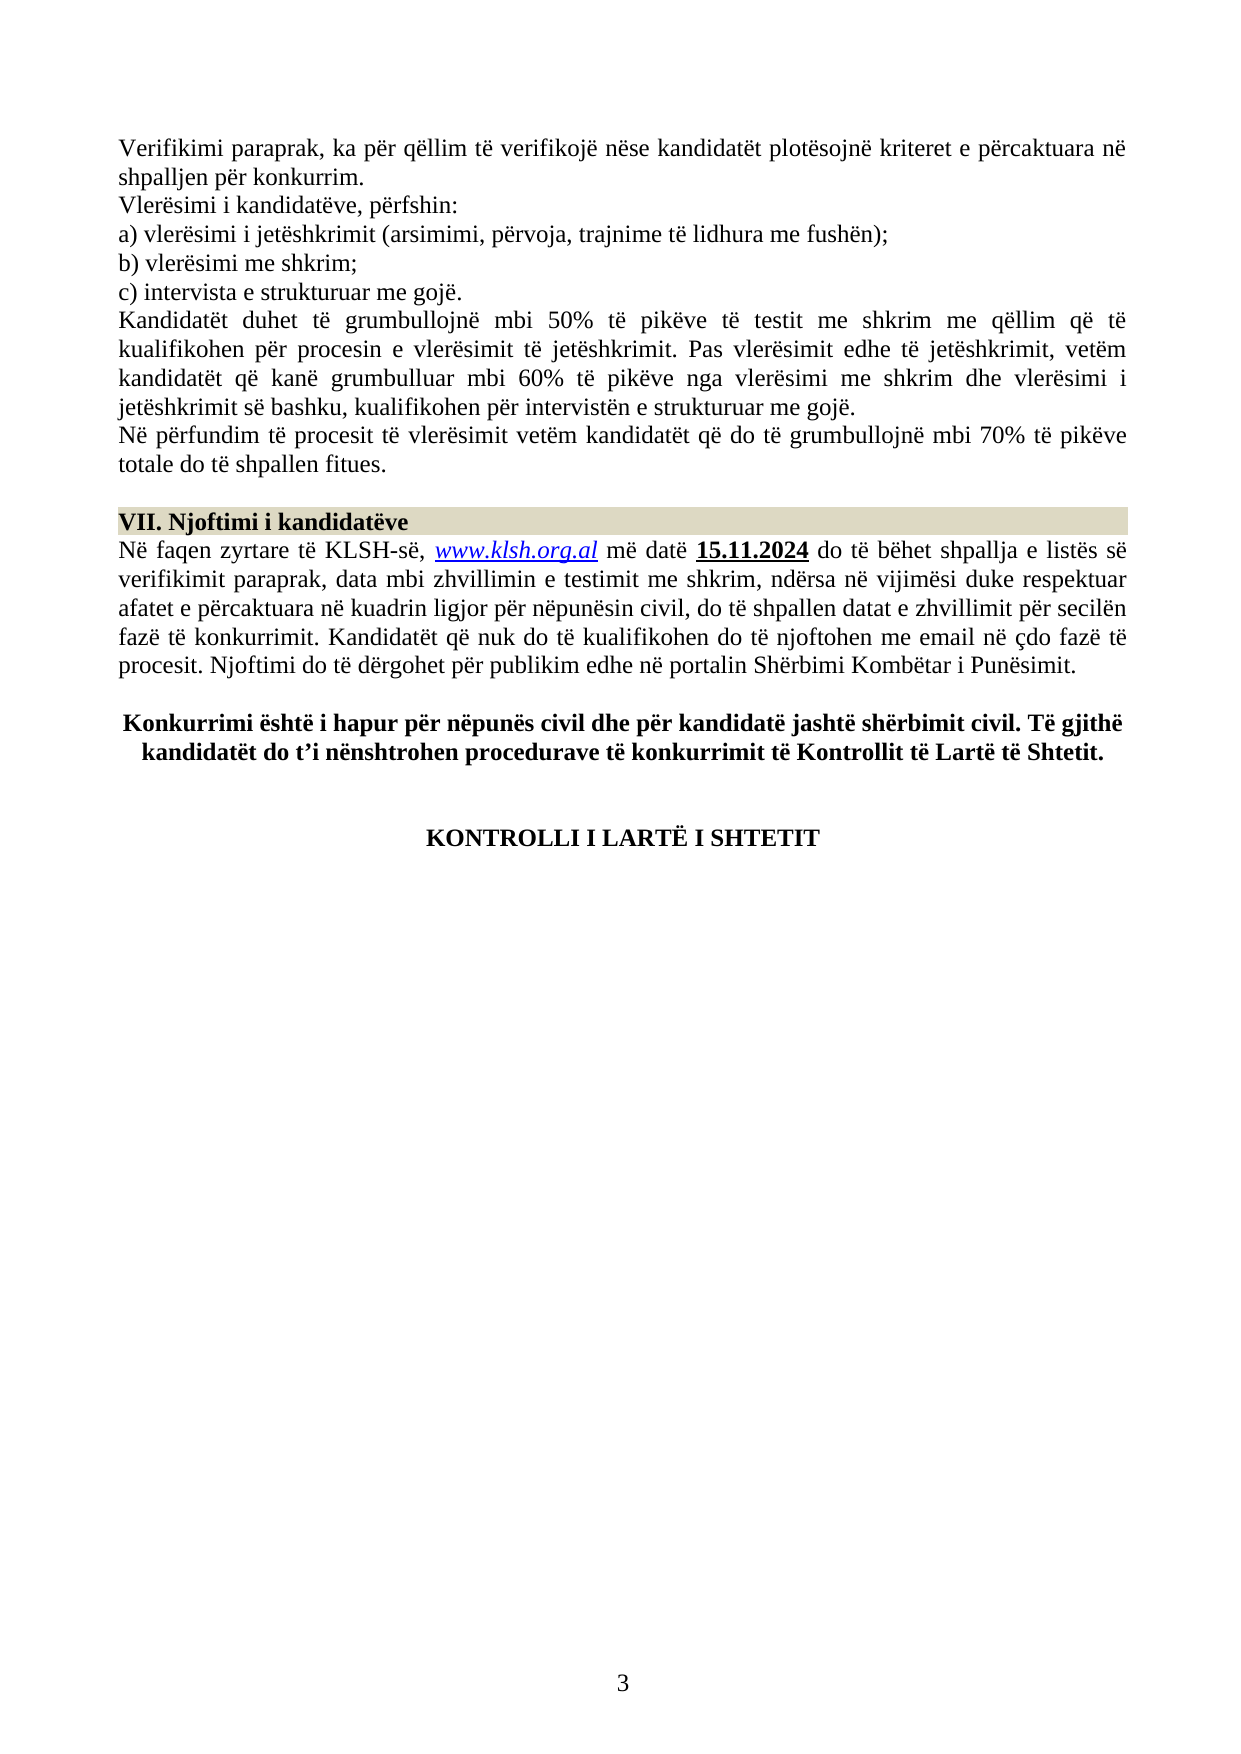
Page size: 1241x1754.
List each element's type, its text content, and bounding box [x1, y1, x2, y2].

text c) intervista e strukturuar me gojë. [118, 277, 1128, 305]
text b) vlerësimi me shkrim; [118, 248, 1128, 277]
text KONTROLLI I LARTË I SHTETIT [118, 823, 1128, 852]
text Verifikimi paraprak, ka për qëllim të verifikojë nëse kandidatët plotësojnë kriteret e përcaktuara në shpalljen për konkurrim. [118, 133, 1128, 190]
text Vlerësimi i kandidatëve, përfshin: [118, 190, 1128, 219]
text Kandidatët duhet të grumbullojnë mbi 50% të pikëve të testit me shkrim me qëllim që të kualifikohen për procesin e vlerësimit të jetëshkrimit. Pas vlerësimit edhe të jetëshkrimit, vetëm kandidatët që kanë grumbulluar mbi 60% të pikëve nga vlerësimi me shkrim dhe vlerësimi i jetëshkrimit së bashku, kualifikohen për intervistën e strukturuar me gojë. [118, 305, 1128, 420]
text VII. Njoftimi i kandidatëve [118, 507, 1128, 535]
text Konkurrimi është i hapur për nëpunës civil dhe për kandidatë jashtë shërbimit civil. Të gjithë kandidatët do t’i nënshtrohen procedurave të konkurrimit të Kontrollit të Lartë të Shtetit. [118, 708, 1128, 765]
text a) vlerësimi i jetëshkrimit (arsimimi, përvoja, trajnime të lidhura me fushën); [118, 219, 1128, 248]
text Në përfundim të procesit të vlerësimit vetëm kandidatët që do të grumbullojnë mbi 70% të pikëve totale do të shpallen fitues. [118, 420, 1128, 478]
text Në faqen zyrtare të KLSH-së, www.klsh.org.al më datë 15.11.2024 do të bëhet shpallja e listës së verifikimit paraprak, data mbi zhvillimin e testimit me shkrim, ndërsa në vijimësi duke respektuar afatet e përcaktuara në kuadrin ligjor për nëpunësin civil, do të shpallen datat e zhvillimit për secilën fazë të konkurrimit. Kandidatët që nuk do të kualifikohen do të njoftohen me email në çdo fazë të procesit. Njoftimi do të dërgohet për publikim edhe në portalin Shërbimi Kombëtar i Punësimit. [118, 535, 1128, 679]
